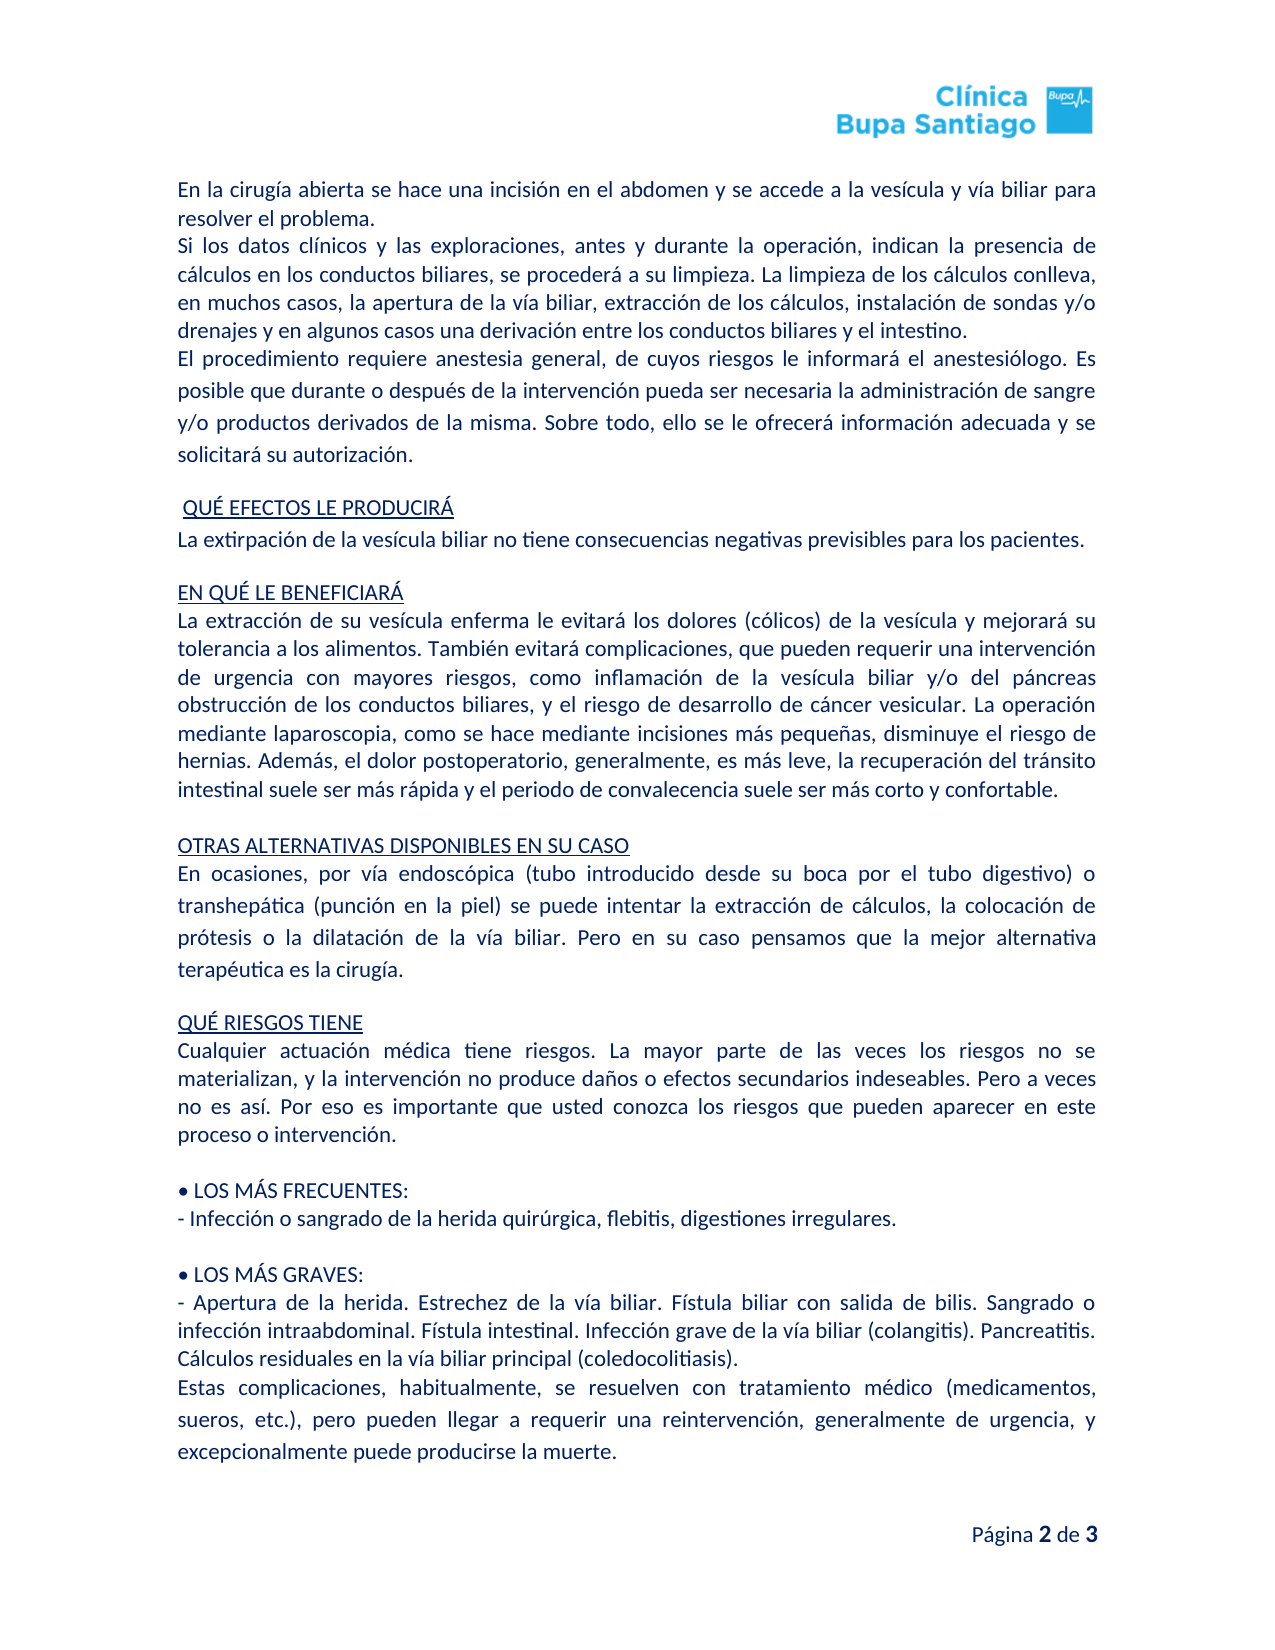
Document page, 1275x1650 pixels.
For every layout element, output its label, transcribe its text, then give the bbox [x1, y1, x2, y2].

text OTRAS ALTERNATIVAS DISPONIBLES EN SU CASO [177, 831, 1098, 859]
text La extirpación de la vesícula biliar no tiene consecuencias negativas previsibles para los pacientes. [177, 526, 1098, 553]
text • LOS MÁS FRECUENTES: [177, 1176, 1098, 1204]
text QUÉ EFECTOS LE PRODUCIRÁ [177, 493, 1098, 521]
text • LOS MÁS GRAVES: [177, 1261, 1098, 1288]
text En ocasiones, por vía endoscópica (tubo introducido desde su boca por el tubo digestivo) o transhepática (punción en la piel) se puede intentar la extracción de cálculos, la colocación de prótesis o la dilatación de la vía biliar. Pero en su caso pensamos que la mejor alternativa terapéutica es la cirugía. [177, 859, 1098, 983]
text Si los datos clínicos y las exploraciones, antes y durante la operación, indican la presencia de cálculos en los conductos biliares, se procederá a su limpieza. La limpieza de los cálculos conlleva, en muchos casos, la apertura de la vía biliar, extracción de los cálculos, instalación de sondas y/o drenajes y en algunos casos una derivación entre los conductos biliares y el intestino. [177, 232, 1098, 344]
text EN QUÉ LE BENEFICIARÁ [177, 578, 1098, 607]
text - Apertura de la herida. Estrechez de la vía biliar. Fístula biliar con salida de bilis. Sangrado o infección intraabdominal. Fístula intestinal. Infección grave de la vía biliar (colangitis). Pancreatitis. Cálculos residuales en la vía biliar principal (coledocolitiasis). [177, 1288, 1098, 1373]
text QUÉ RIESGOS TIENE [177, 1008, 1098, 1036]
text Estas complicaciones, habitualmente, se resuelven con tratamiento médico (medicamentos, sueros, etc.), pero pueden llegar a requerir una reintervención, generalmente de urgencia, y excepcionalmente puede producirse la muerte. [177, 1373, 1098, 1465]
picture [832, 73, 1098, 144]
text La extracción de su vesícula enferma le evitará los dolores (cólicos) de la vesícula y mejorará su tolerancia a los alimentos. También evitará complicaciones, que pueden requerir una intervención de urgencia con mayores riesgos, como inflamación de la vesícula biliar y/o del páncreas obstrucción de los conductos biliares, y el riesgo de desarrollo de cáncer vesicular. La operación mediante laparoscopia, como se hace mediante incisiones más pequeñas, disminuye el riesgo de hernias. Además, el dolor postoperatorio, generalmente, es más leve, la recuperación del tránsito intestinal suele ser más rápida y el periodo de convalecencia suele ser más corto y confortable. [177, 607, 1098, 803]
text En la cirugía abierta se hace una incisión en el abdomen y se accede a la vesícula y vía biliar para resolver el problema. [177, 176, 1098, 232]
text - Infección o sangrado de la herida quirúrgica, flebitis, digestiones irregulares. [177, 1204, 1098, 1232]
text El procedimiento requiere anestesia general, de cuyos riesgos le informará el anestesiólogo. Es posible que durante o después de la intervención pueda ser necesaria la administración de sangre y/o productos derivados de la misma. Sobre todo, ello se le ofrecerá información adecuada y se solicitará su autorización. [177, 344, 1098, 468]
text Cualquier actuación médica tiene riesgos. La mayor parte de las veces los riesgos no se materializan, y la intervención no produce daños o efectos secundarios indeseables. Pero a veces no es así. Por eso es importante que usted conozca los riesgos que pueden aparecer en este proceso o intervención. [177, 1036, 1098, 1148]
